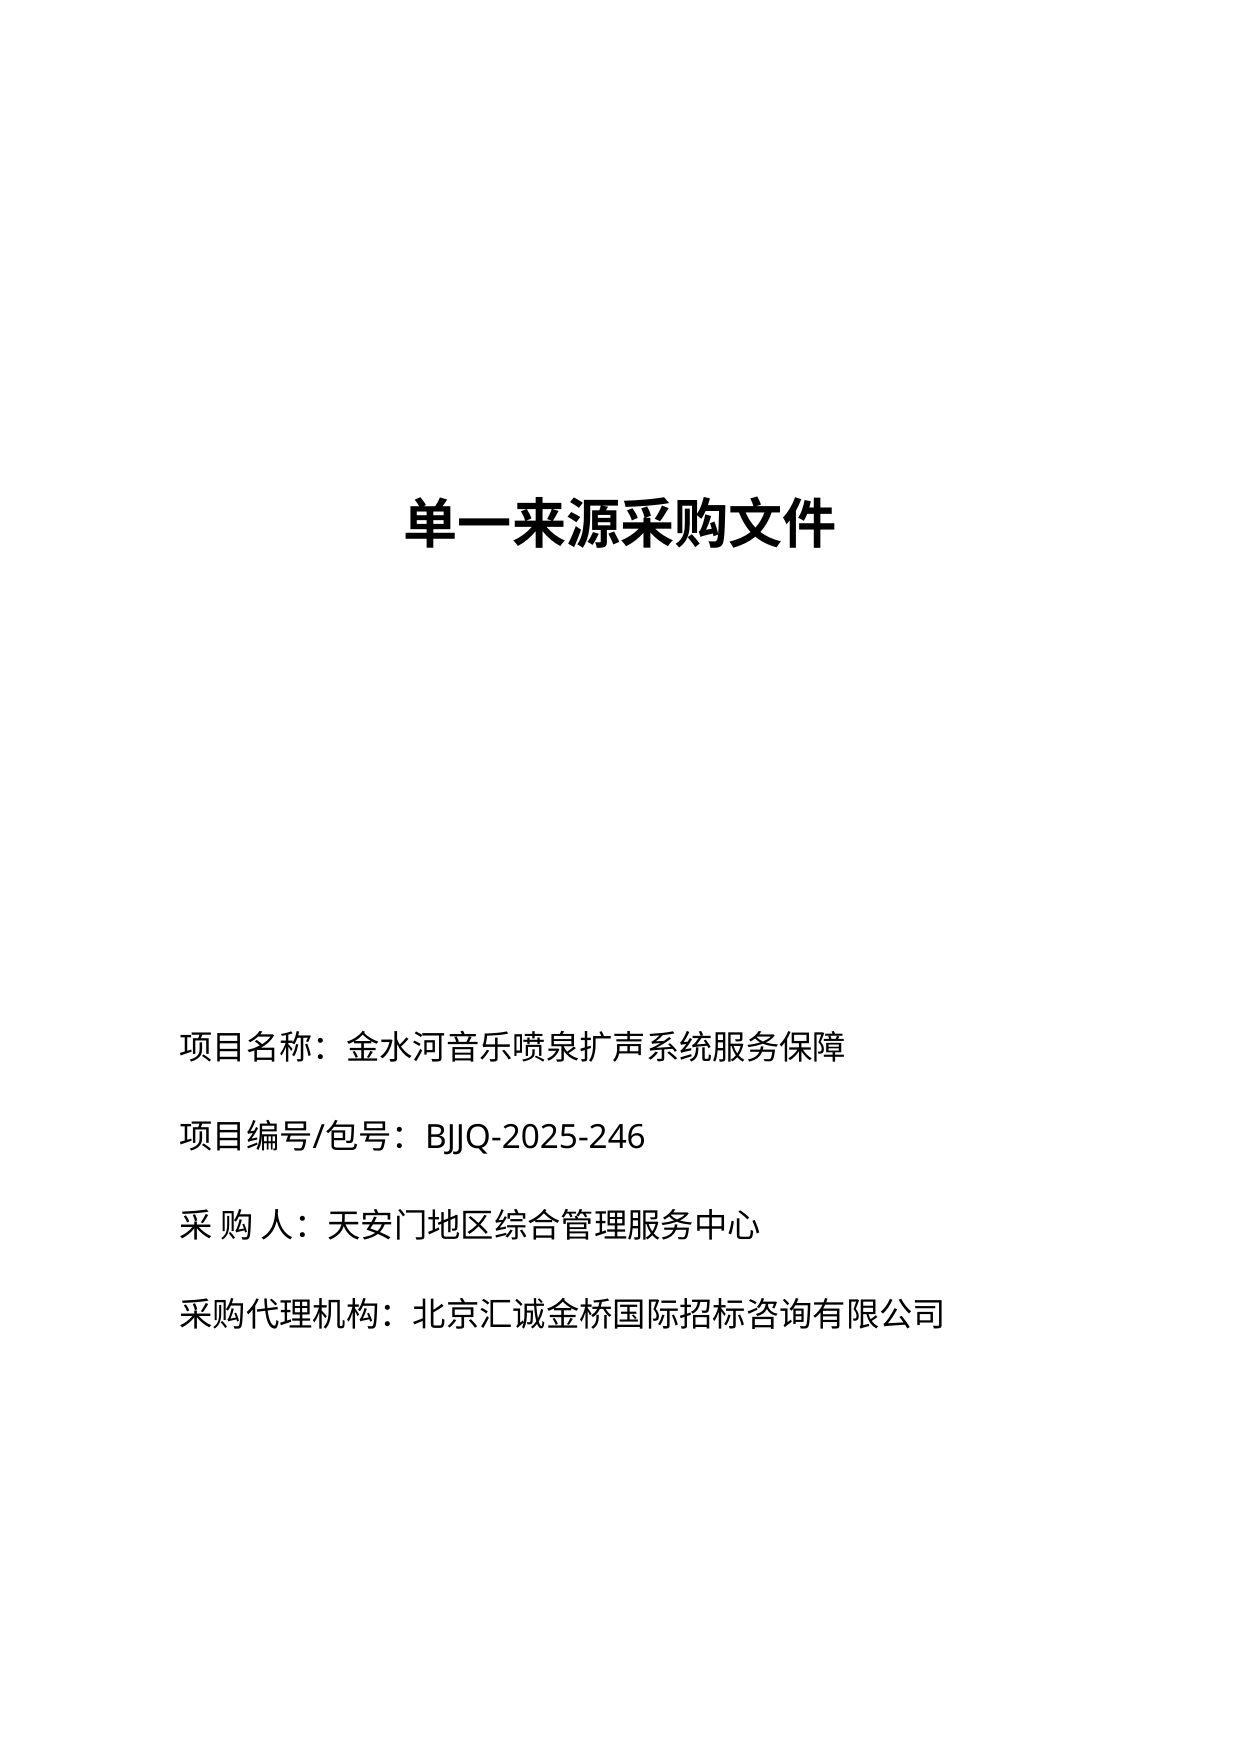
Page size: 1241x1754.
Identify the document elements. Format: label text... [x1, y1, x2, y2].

text 采 购 人：天安门地区综合管理服务中心 [112, 1199, 1128, 1247]
text 项目编号/包号：BJJQ-2025-246 [112, 1110, 1128, 1158]
text 采购代理机构：北京汇诚金桥国际招标咨询有限公司 [112, 1288, 1128, 1336]
text 单一来源采购文件 [112, 480, 1128, 559]
text 项目名称：金水河音乐喷泉扩声系统服务保障 [112, 1021, 1128, 1069]
